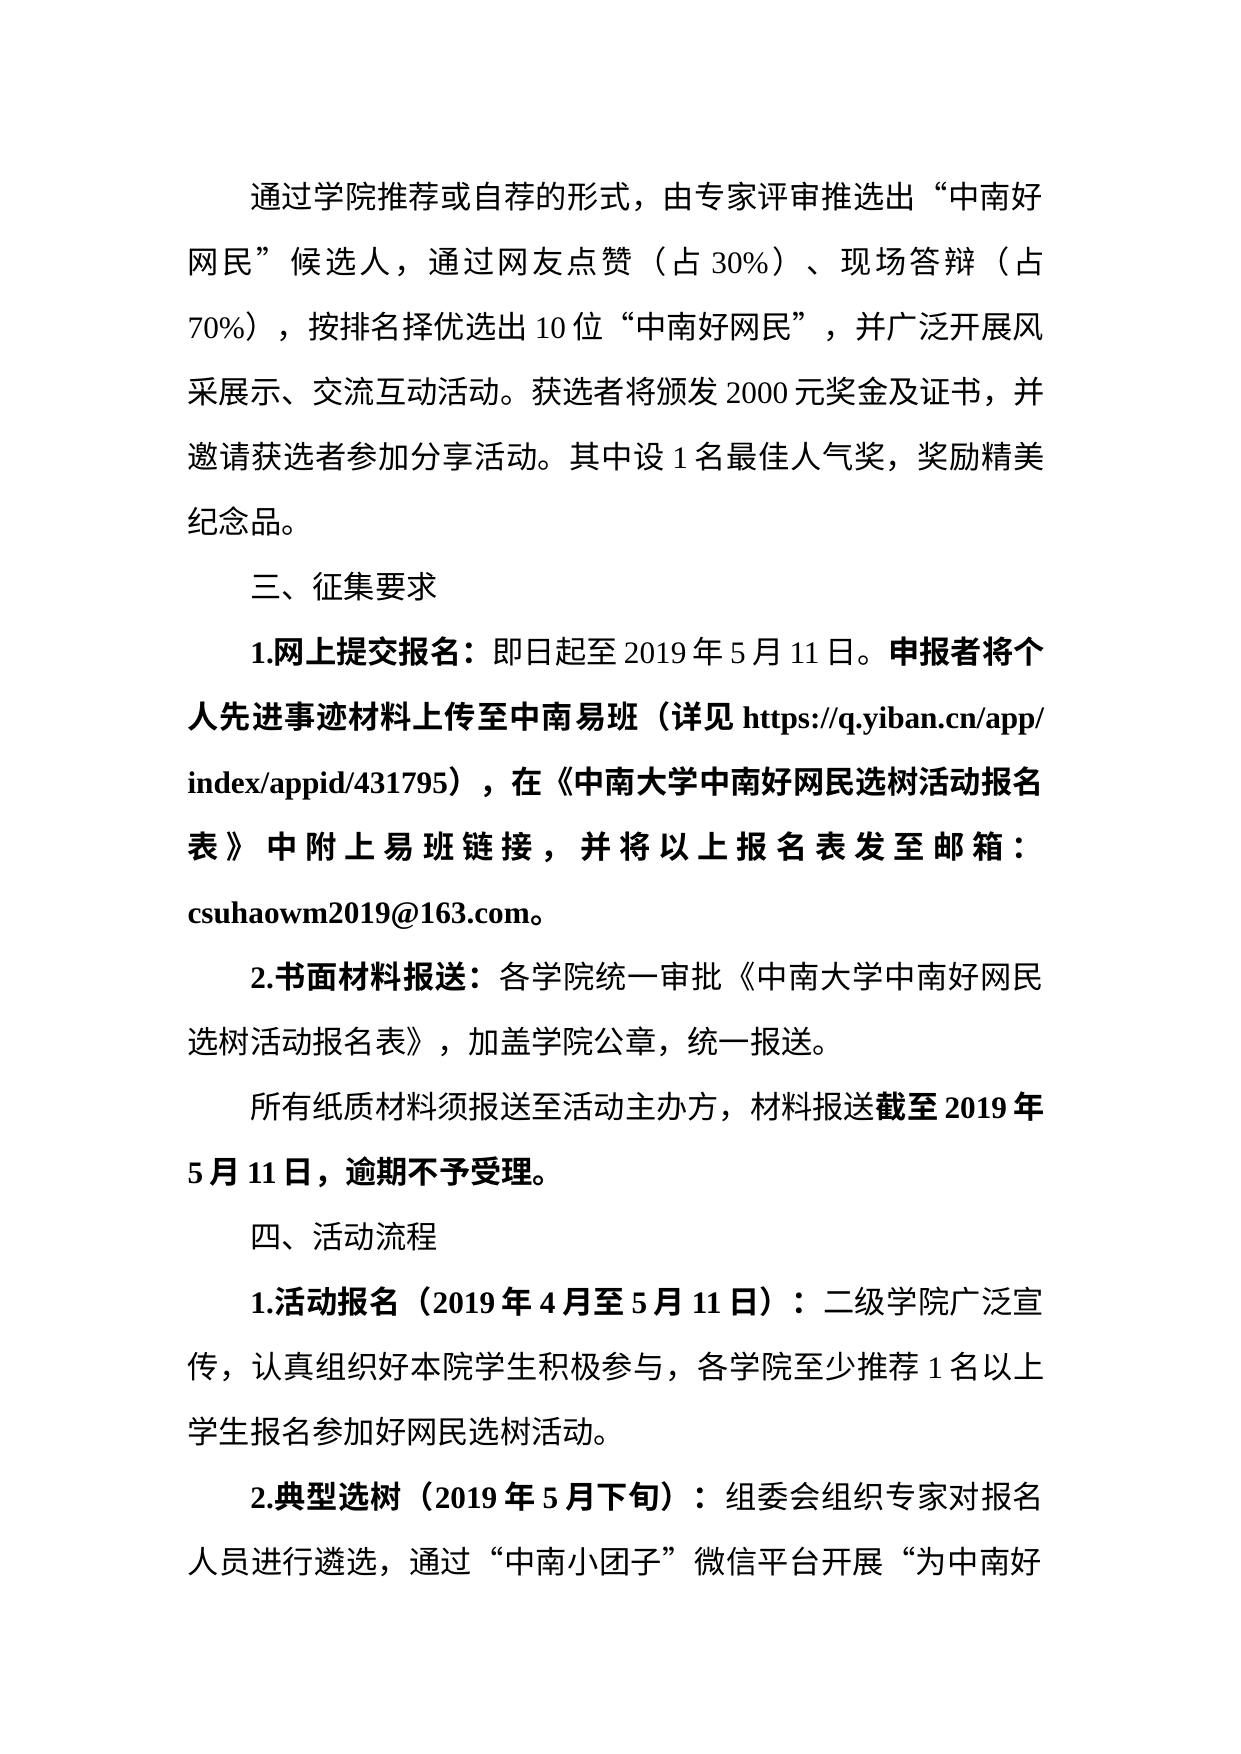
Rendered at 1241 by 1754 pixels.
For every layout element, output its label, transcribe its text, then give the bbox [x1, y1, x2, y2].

text 2.书面材料报送：各学院统一审批《中南大学中南好网民选树活动报名表》，加盖学院公章，统一报送。 [187, 942, 1044, 1072]
text 通过学院推荐或自荐的形式，由专家评审推选出“中南好网民”候选人，通过网友点赞（占30%）、现场答辩（占70%），按排名择优选出10位“中南好网民”，并广泛开展风采展示、交流互动活动。获选者将颁发2000元奖金及证书，并邀请获选者参加分享活动。其中设1名最佳人气奖，奖励精美纪念品。 [187, 162, 1044, 552]
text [187, 1462, 1044, 1592]
text 四、活动流程 [187, 1202, 1053, 1267]
text 所有纸质材料须报送至活动主办方，材料报送截至2019年5月11日，逾期不予受理。 [187, 1072, 1044, 1202]
text 1.活动报名（2019年4月至5月11日）：二级学院广泛宣传，认真组织好本院学生积极参与，各学院至少推荐1名以上学生报名参加好网民选树活动。 [187, 1267, 1044, 1462]
text 1.网上提交报名：即日起至2019年5月11日。申报者将个人先进事迹材料上传至中南易班（详见https://q.yiban.cn/app/index/appid/431795），在《中南大学中南好网民选树活动报名表》中附上易班链接，并将以上报名表发至邮箱：csuhaowm2019@163.com。 [187, 617, 1044, 942]
text 三、征集要求 [187, 552, 1053, 617]
